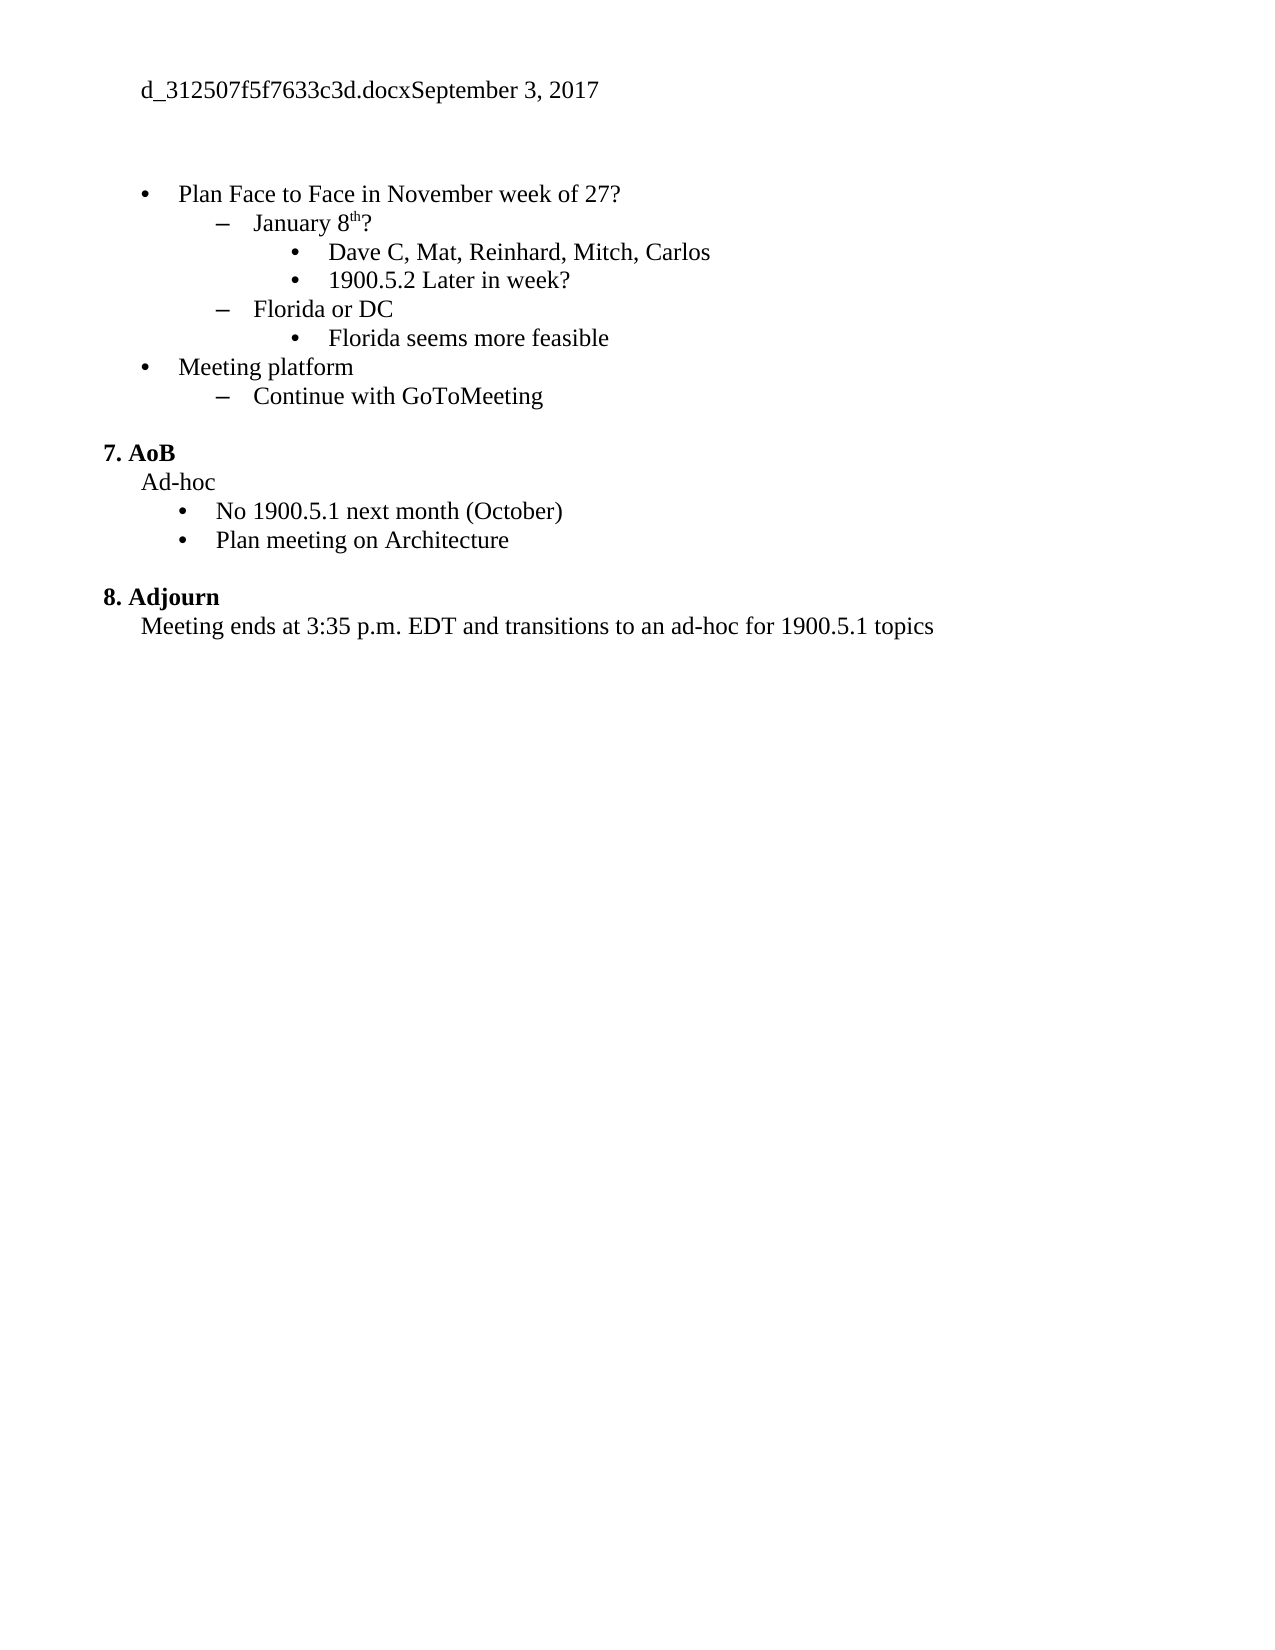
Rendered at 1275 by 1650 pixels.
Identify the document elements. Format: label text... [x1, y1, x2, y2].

text Meeting ends at 3:35 p.m. EDT and transitions to an ad-hoc for 1900.5.1 topics [141, 611, 1162, 640]
list No 1900.5.1 next month (October) [178, 496, 1162, 525]
list Dave C, Mat, Reinhard, Mitch, Carlos [291, 236, 1162, 265]
text Ad-hoc [141, 467, 1162, 496]
text 7. AoB [103, 438, 1162, 467]
list Florida seems more feasible [291, 323, 1162, 352]
list Plan Face to Face in November week of 27? [141, 179, 1162, 208]
list January 8th? [216, 208, 1162, 236]
text 8. Adjourn [103, 582, 1162, 611]
list Continue with GoToMeeting [216, 381, 1162, 409]
list Plan meeting on Architecture [178, 525, 1162, 553]
list Florida or DC [216, 294, 1162, 323]
list Meeting platform [141, 352, 1162, 381]
list 1900.5.2 Later in week? [291, 265, 1162, 294]
